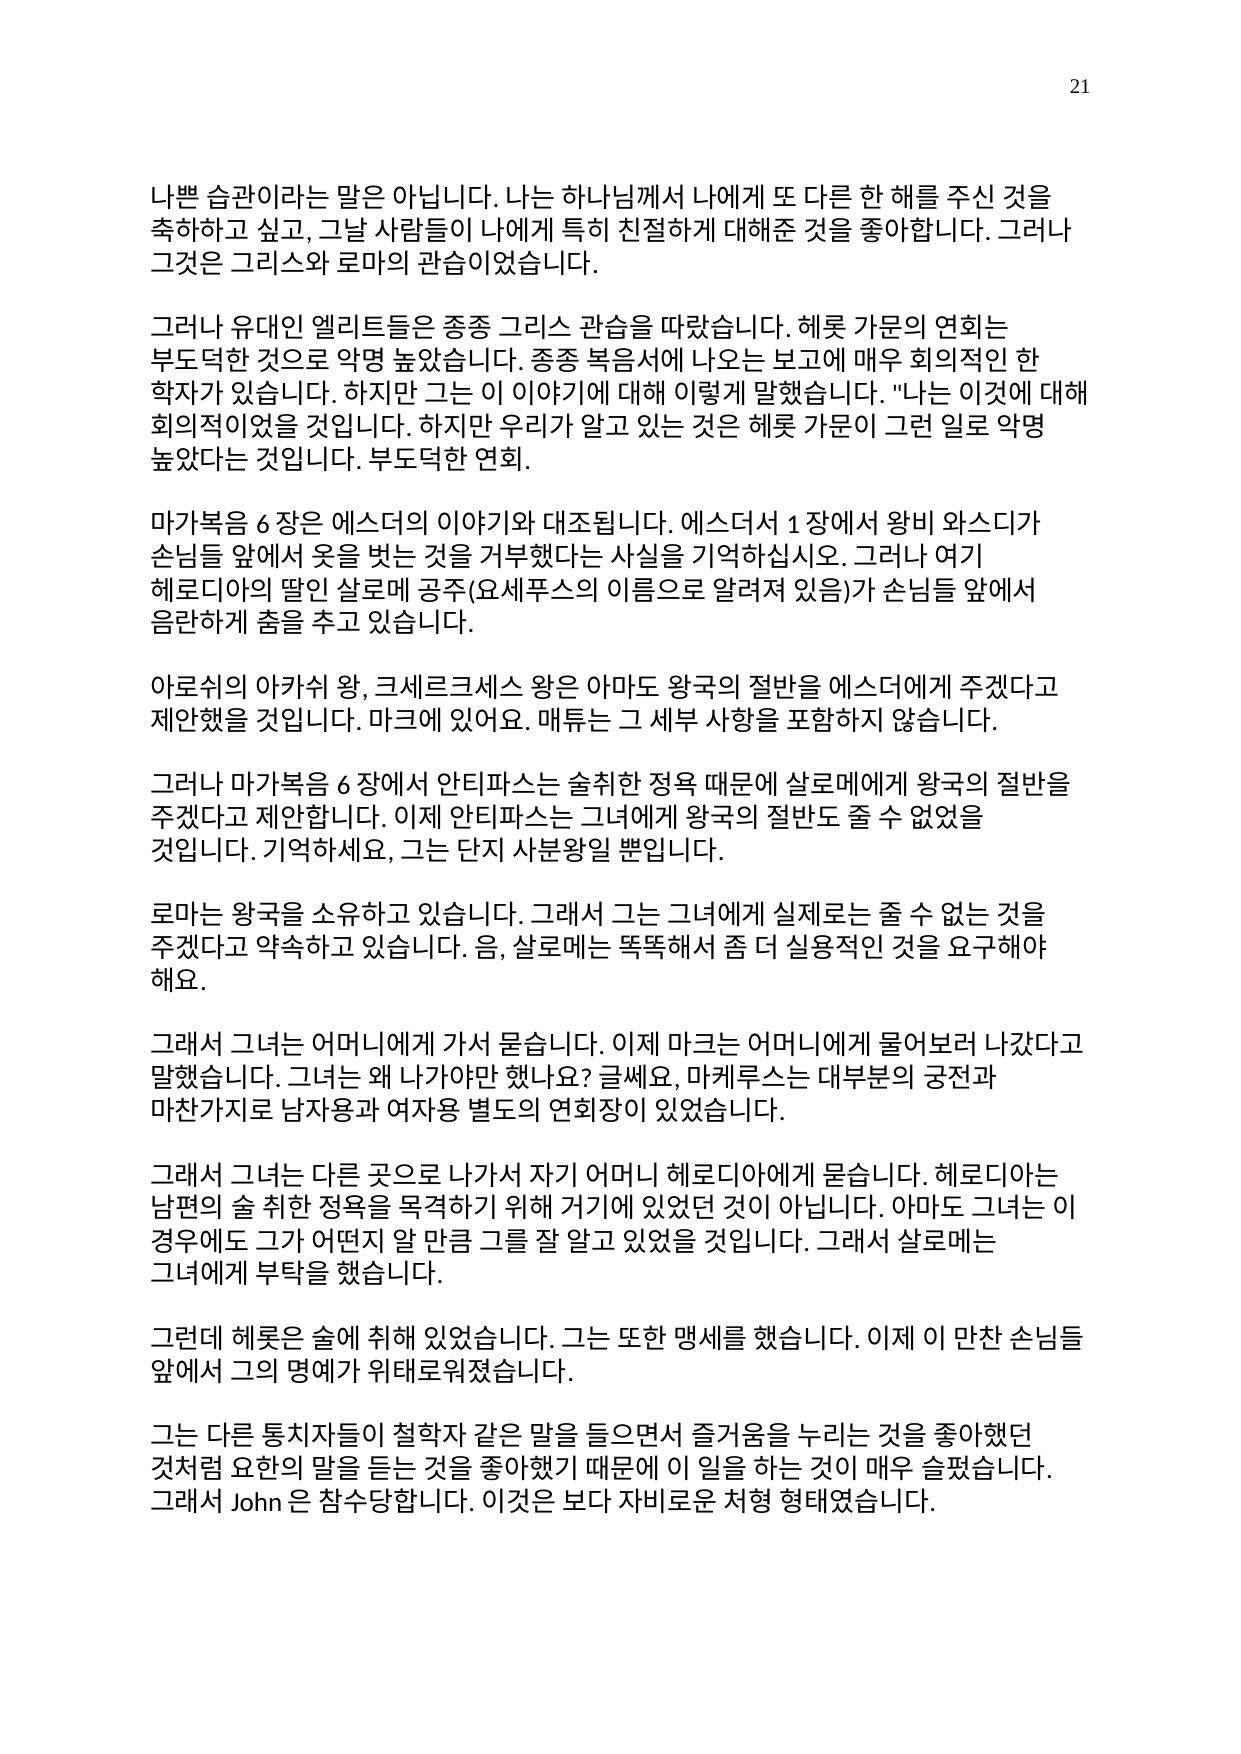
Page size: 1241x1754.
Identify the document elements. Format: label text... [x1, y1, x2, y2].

text 나쁜 습관이라는 말은 아닙니다. 나는 하나님께서 나에게 또 다른 한 해를 주신 것을 축하하고 싶고, 그날 사람들이 나에게 특히 친절하게 대해준 것을 좋아합니다. 그러나 그것은 그리스와 로마의 관습이었습니다. [150, 181, 1090, 280]
text 그런데 헤롯은 술에 취해 있었습니다. 그는 또한 맹세를 했습니다. 이제 이 만찬 손님들 앞에서 그의 명예가 위태로워졌습니다. [150, 1322, 1090, 1388]
text 그러나 유대인 엘리트들은 종종 그리스 관습을 따랐습니다. 헤롯 가문의 연회는 부도덕한 것으로 악명 높았습니다. 종종 복음서에 나오는 보고에 매우 회의적인 한 학자가 있습니다. 하지만 그는 이 이야기에 대해 이렇게 말했습니다. "나는 이것에 대해 회의적이었을 것입니다. 하지만 우리가 알고 있는 것은 헤롯 가문이 그런 일로 악명 높았다는 것입니다. 부도덕한 연회. [150, 311, 1090, 476]
text 그래서 그녀는 다른 곳으로 나가서 자기 어머니 헤로디아에게 묻습니다. 헤로디아는 남편의 술 취한 정욕을 목격하기 위해 거기에 있었던 것이 아닙니다. 아마도 그녀는 이 경우에도 그가 어떤지 알 만큼 그를 잘 알고 있었을 것입니다. 그래서 살로메는 그녀에게 부탁을 했습니다. [150, 1159, 1090, 1291]
text 아로쉬의 아카쉬 왕, 크세르크세스 왕은 아마도 왕국의 절반을 에스더에게 주겠다고 제안했을 것입니다. 마크에 있어요. 매튜는 그 세부 사항을 포함하지 않습니다. [150, 671, 1090, 737]
text 로마는 왕국을 소유하고 있습니다. 그래서 그는 그녀에게 실제로는 줄 수 없는 것을 주겠다고 약속하고 있습니다. 음, 살로메는 똑똑해서 좀 더 실용적인 것을 요구해야 해요. [150, 898, 1090, 997]
text 마가복음 6장은 에스더의 이야기와 대조됩니다. 에스더서 1장에서 왕비 와스디가 손님들 앞에서 옷을 벗는 것을 거부했다는 사실을 기억하십시오. 그러나 여기 헤로디아의 딸인 살로메 공주(요세푸스의 이름으로 알려져 있음)가 손님들 앞에서 음란하게 춤을 추고 있습니다. [150, 508, 1090, 640]
text 그러나 마가복음 6장에서 안티파스는 술취한 정욕 때문에 살로메에게 왕국의 절반을 주겠다고 제안합니다. 이제 안티파스는 그녀에게 왕국의 절반도 줄 수 없었을 것입니다. 기억하세요, 그는 단지 사분왕일 뿐입니다. [150, 768, 1090, 867]
text 그는 다른 통치자들이 철학자 같은 말을 들으면서 즐거움을 누리는 것을 좋아했던 것처럼 요한의 말을 듣는 것을 좋아했기 때문에 이 일을 하는 것이 매우 슬펐습니다. 그래서 John은 참수당합니다. 이것은 보다 자비로운 처형 형태였습니다. [150, 1419, 1090, 1518]
text 그래서 그녀는 어머니에게 가서 묻습니다. 이제 마크는 어머니에게 물어보러 나갔다고 말했습니다. 그녀는 왜 나가야만 했나요? 글쎄요, 마케루스는 대부분의 궁전과 마찬가지로 남자용과 여자용 별도의 연회장이 있었습니다. [150, 1028, 1090, 1127]
